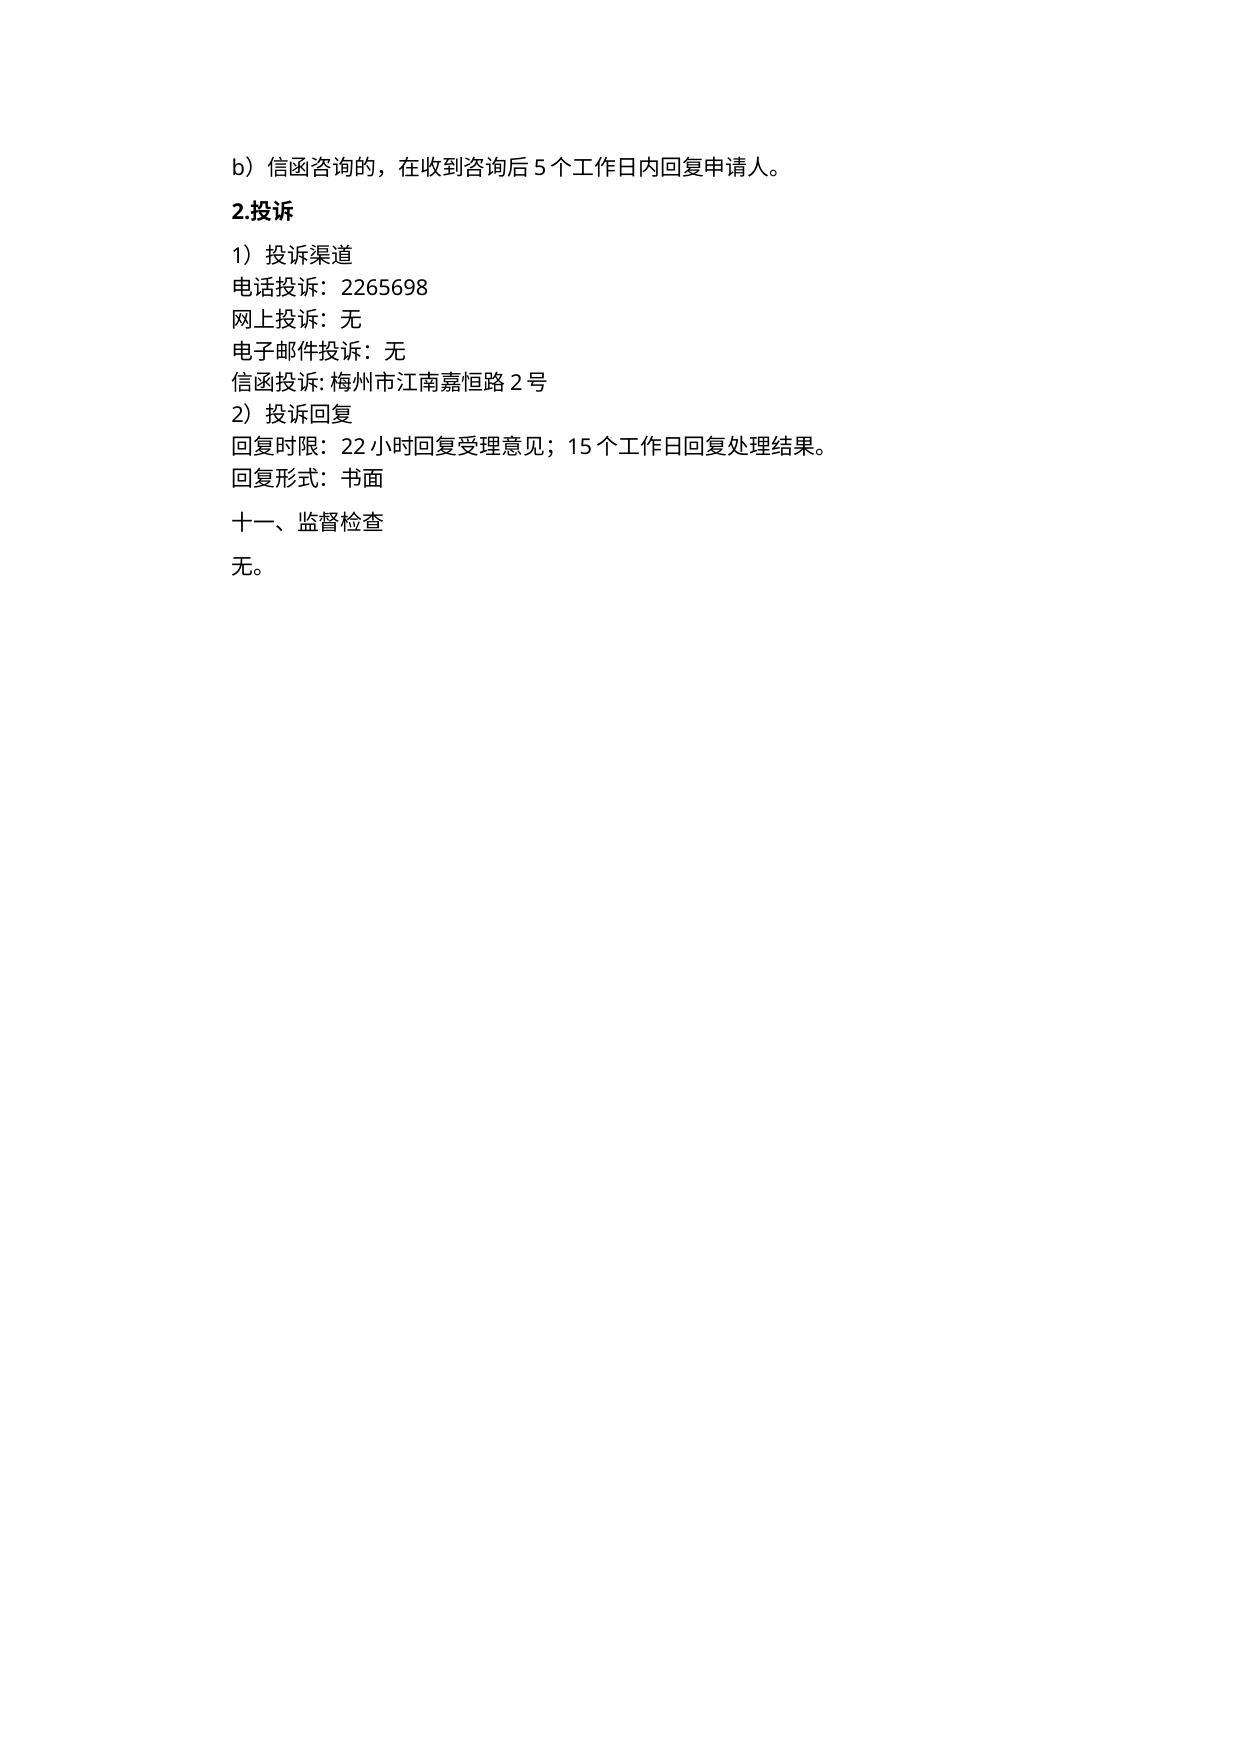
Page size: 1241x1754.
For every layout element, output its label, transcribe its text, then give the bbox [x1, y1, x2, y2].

subtitle 1）投诉渠道 [187, 238, 1053, 270]
text 无。 [187, 549, 1053, 581]
subtitle 2.投诉 [187, 194, 1053, 226]
text 电话投诉：2265698 [187, 270, 1053, 302]
subtitle 十一、监督检查 [187, 505, 1053, 537]
text b）信函咨询的，在收到咨询后5个工作日内回复申请人。 [187, 150, 1053, 182]
text 网上投诉：无 [187, 302, 1053, 334]
text 信函投诉: 梅州市江南嘉恒路2号 [187, 365, 1053, 397]
text 回复时限：22小时回复受理意见；15个工作日回复处理结果。 [187, 429, 1053, 461]
text 2）投诉回复 [187, 397, 1053, 429]
text 电子邮件投诉：无 [187, 334, 1053, 365]
text 回复形式：书面 [187, 461, 1053, 492]
